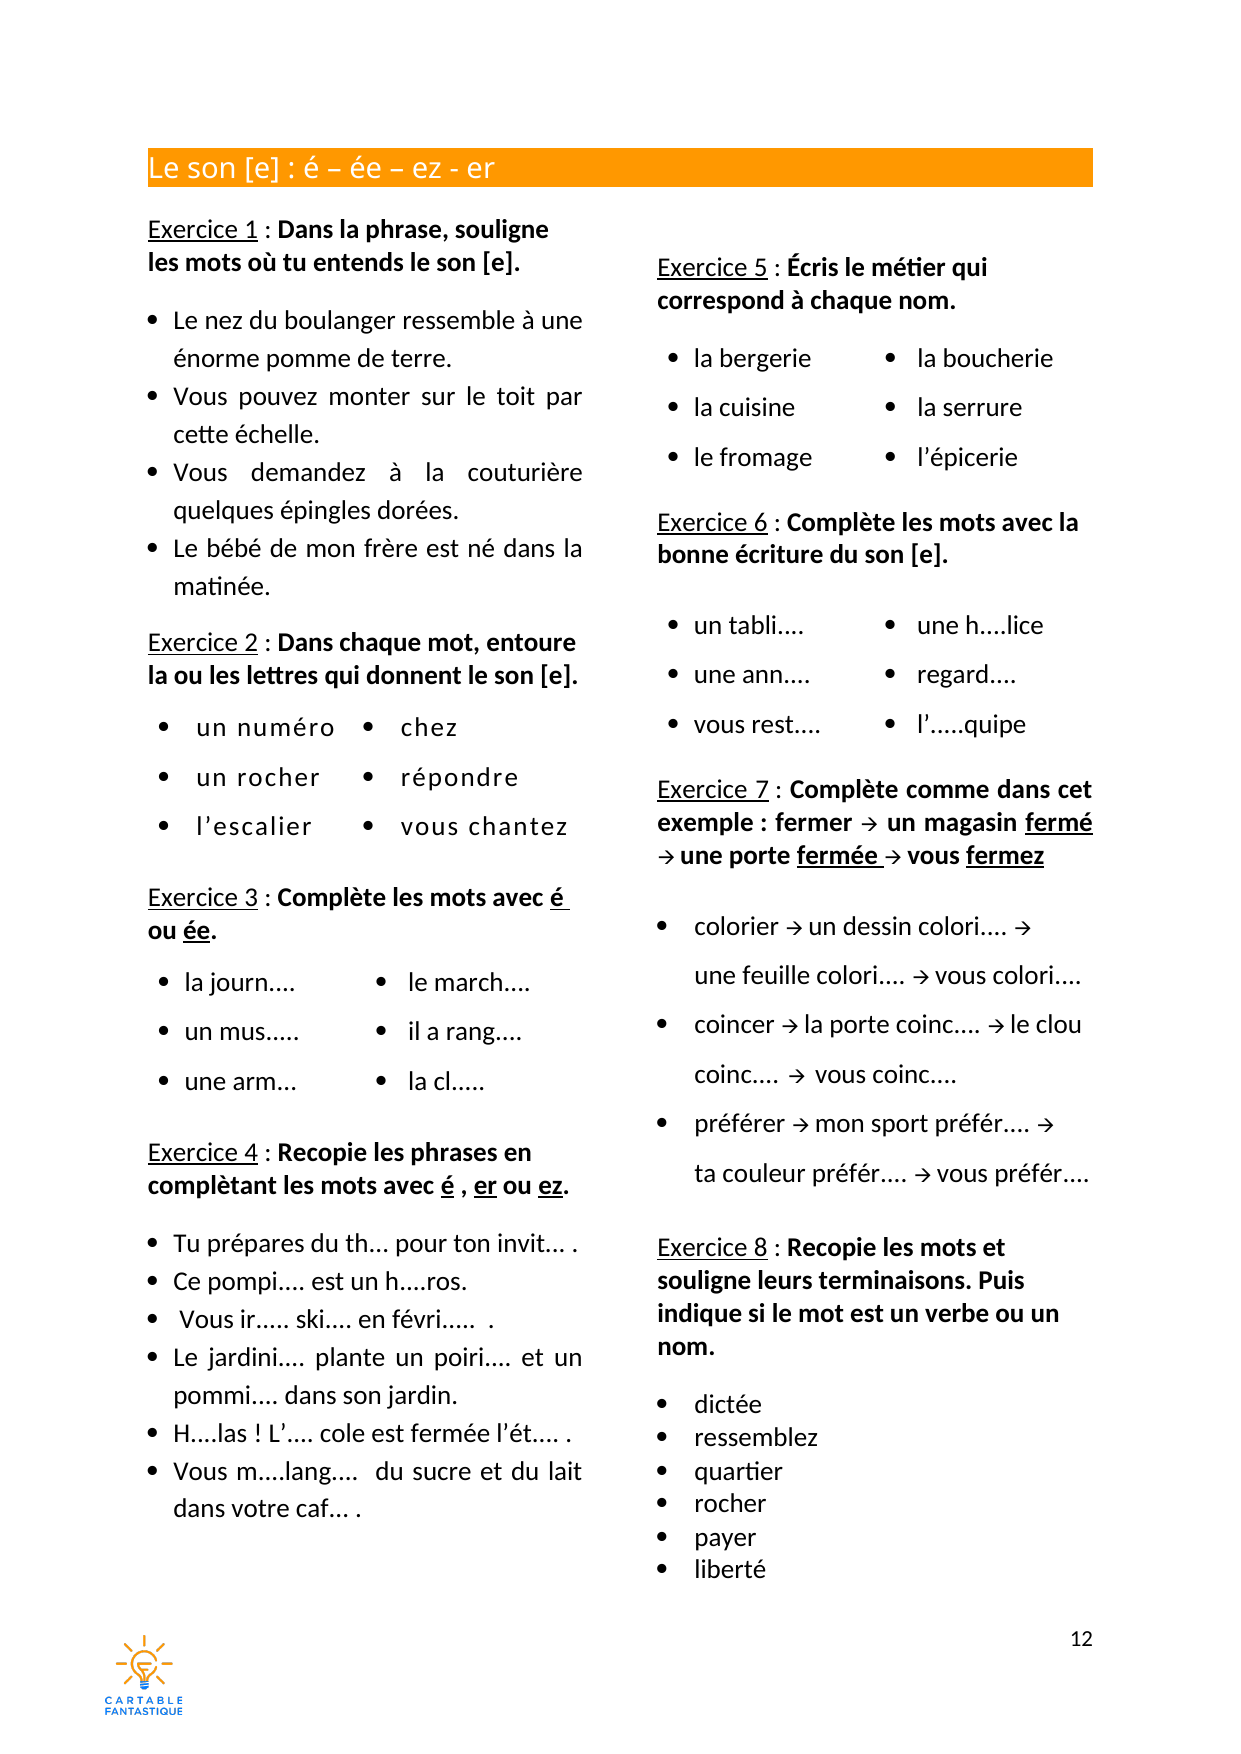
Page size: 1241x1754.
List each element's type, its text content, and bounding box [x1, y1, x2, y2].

list Vous ir..... ski.... en févri..... . [148, 1302, 583, 1335]
text Exercice 5 : Écris le métier qui correspond à chaque nom. [657, 250, 1093, 316]
list Le bébé de mon frère est né dans la matinée. [148, 531, 583, 602]
table_header une h....lice regard.... l’.....quipe [874, 608, 1093, 753]
text Exercice 4 : Recopie les phrases en complètant les mots avec é , er ou ez. [148, 1135, 583, 1201]
list ressemblez [657, 1421, 1093, 1454]
list H....las ! L’.... cole est fermée l’ét.... . [148, 1416, 583, 1449]
list liberté [657, 1553, 1093, 1586]
list payer [657, 1520, 1093, 1553]
table_header la journ.... un mus..... une arm... [148, 965, 365, 1110]
table_header le march.... il a rang.... la cl..... [365, 965, 583, 1110]
list Le nez du boulanger ressemble à une énorme pomme de terre. [148, 303, 583, 374]
list Le jardini.... plante un poiri.... et un pommi.... dans son jardin. [148, 1340, 583, 1411]
text Exercice 7 : Complète comme dans cet exemple : fermer un magasin fermé une porte fermée vous fermez [657, 772, 1093, 871]
text Exercice 2 : Dans chaque mot, entoure la ou les lettres qui donnent le son [e]. [148, 625, 583, 691]
table_header un numéro un rocher l’escalier [148, 710, 352, 855]
list Vous demandez à la couturière quelques épingles dorées. [148, 455, 583, 526]
table_header la boucherie la serrure l’épicerie [874, 341, 1093, 486]
table_header la bergerie la cuisine le fromage [657, 341, 874, 486]
list rocher [657, 1487, 1093, 1520]
list colorier un dessin colori.... une feuille colori.... vous colori.... [657, 909, 1093, 991]
text Exercice 1 : Dans la phrase, souligne les mots où tu entends le son [e]. [148, 212, 583, 278]
table_header un tabli.... une ann.... vous rest.... [657, 608, 874, 753]
list coincer la porte coinc.... le clou coinc.... vous coinc.... [657, 1008, 1093, 1090]
list quartier [657, 1454, 1093, 1487]
table_header chez répondre vous chantez [352, 710, 583, 855]
list dictée [657, 1388, 1093, 1421]
text Exercice 8 : Recopie les mots et souligne leurs terminaisons. Puis indique si le mot est un verbe ou un nom. [657, 1231, 1093, 1363]
list Ce pompi.... est un h....ros. [148, 1264, 583, 1297]
list Vous m....lang.... du sucre et du lait dans votre caf... . [148, 1454, 583, 1525]
text Exercice 6 : Complète les mots avec la bonne écriture du son [e]. [657, 505, 1093, 571]
list Tu prépares du th... pour ton invit... . [148, 1226, 583, 1259]
list préférer mon sport préfér.... ta couleur préfér.... vous préfér.... [657, 1107, 1093, 1189]
picture [105, 1635, 183, 1715]
text Exercice 3 : Complète les mots avec é ou ée. [148, 880, 583, 946]
list Vous pouvez monter sur le toit par cette échelle. [148, 379, 583, 450]
subtitle Le son [e] : é – ée – ez - er [148, 148, 1093, 187]
